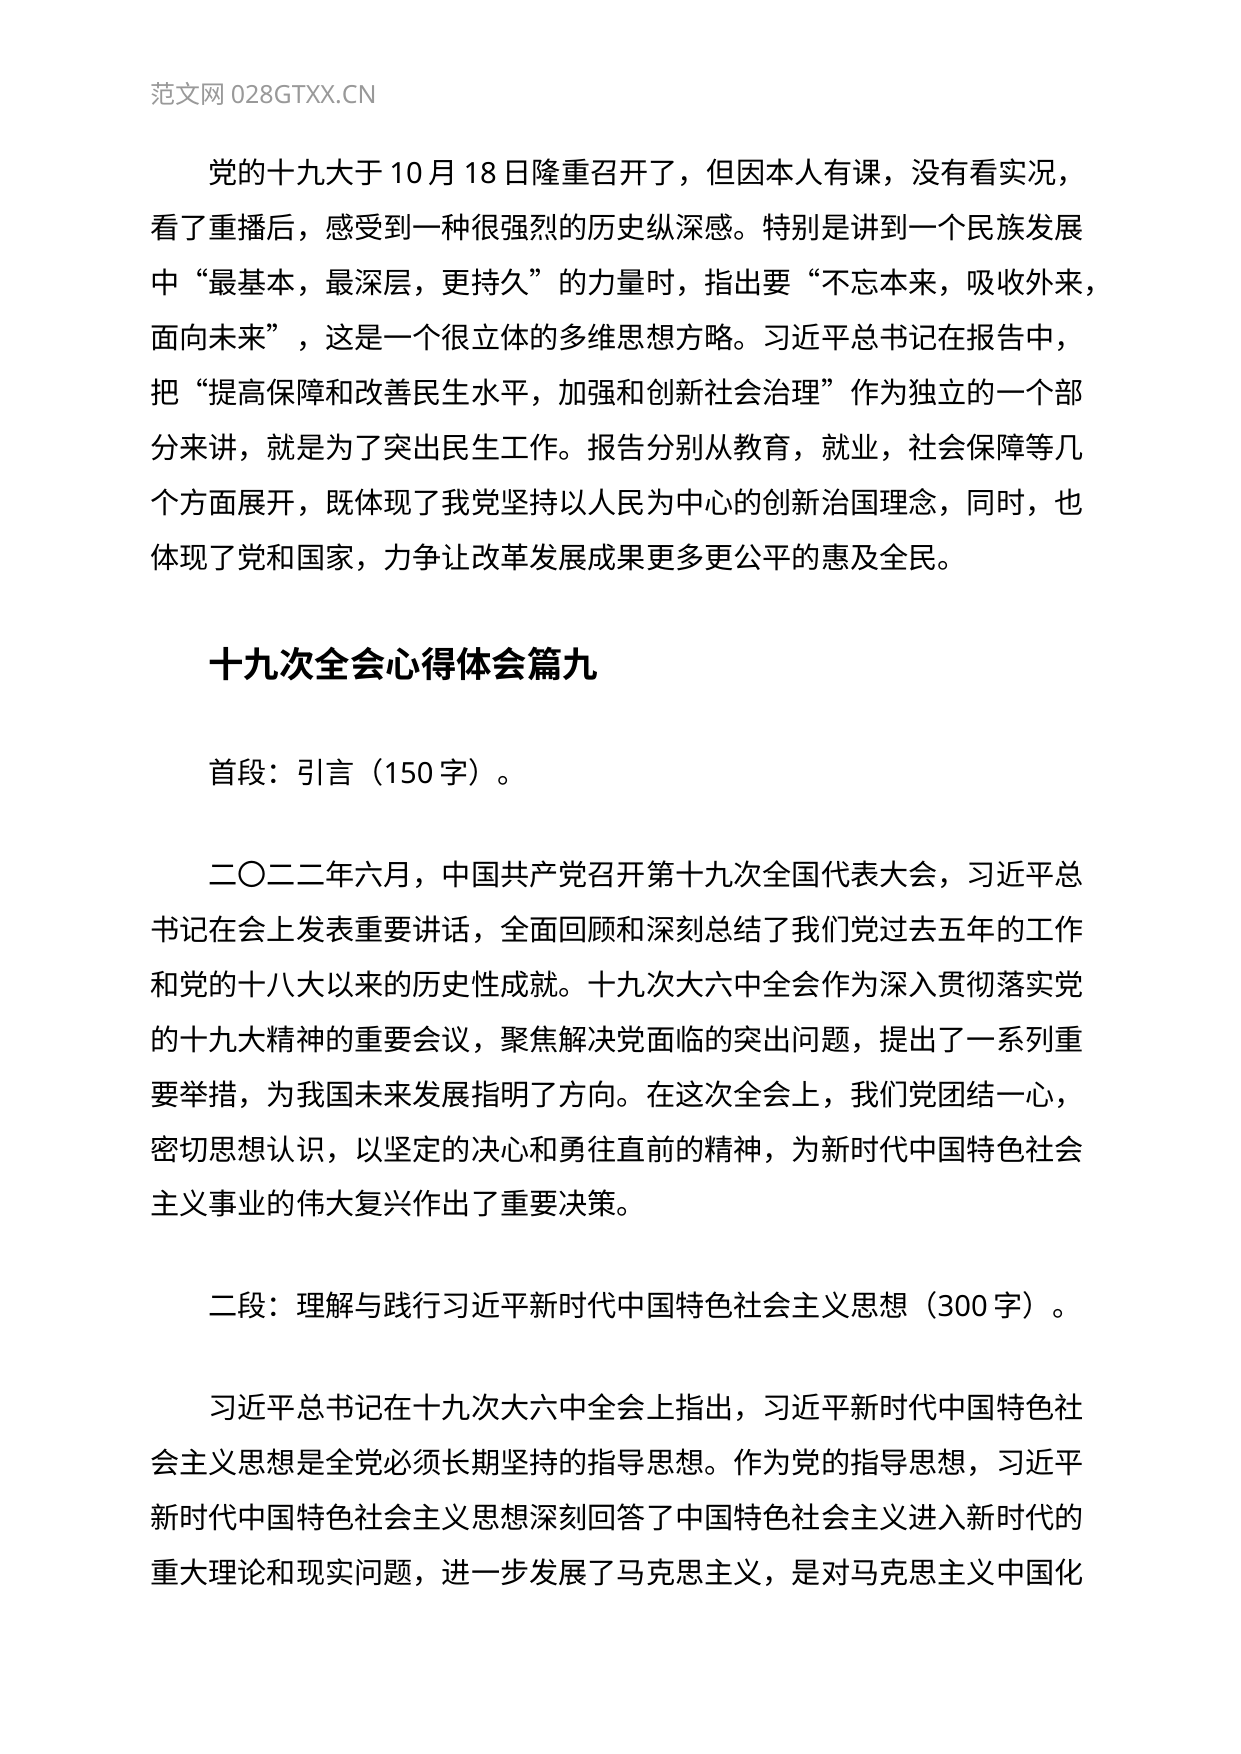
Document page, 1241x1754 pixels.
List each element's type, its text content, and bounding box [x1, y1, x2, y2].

text 十九次全会心得体会篇九 [150, 636, 1090, 687]
text 党的十九大于10月18日隆重召开了，但因本人有课，没有看实况，看了重播后，感受到一种很强烈的历史纵深感。特别是讲到一个民族发展中“最基本，最深层，更持久”的力量时，指出要“不忘本来，吸收外来，面向未来”，这是一个很立体的多维思想方略。习近平总书记在报告中，把“提高保障和改善民生水平，加强和创新社会治理”作为独立的一个部分来讲，就是为了突出民生工作。报告分别从教育，就业，社会保障等几个方面展开，既体现了我党坚持以人民为中心的创新治国理念，同时，也体现了党和国家，力争让改革发展成果更多更公平的惠及全民。 [150, 150, 1090, 577]
text 首段：引言（150字）。 [150, 749, 1090, 792]
text 二段：理解与践行习近平新时代中国特色社会主义思想（300字）。 [150, 1283, 1090, 1325]
text 二〇二二年六月，中国共产党召开第十九次全国代表大会，习近平总书记在会上发表重要讲话，全面回顾和深刻总结了我们党过去五年的工作和党的十八大以来的历史性成就。十九次大六中全会作为深入贯彻落实党的十九大精神的重要会议，聚焦解决党面临的突出问题，提出了一系列重要举措，为我国未来发展指明了方向。在这次全会上，我们党团结一心，密切思想认识，以坚定的决心和勇往直前的精神，为新时代中国特色社会主义事业的伟大复兴作出了重要决策。 [150, 852, 1090, 1223]
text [150, 1385, 1090, 1592]
